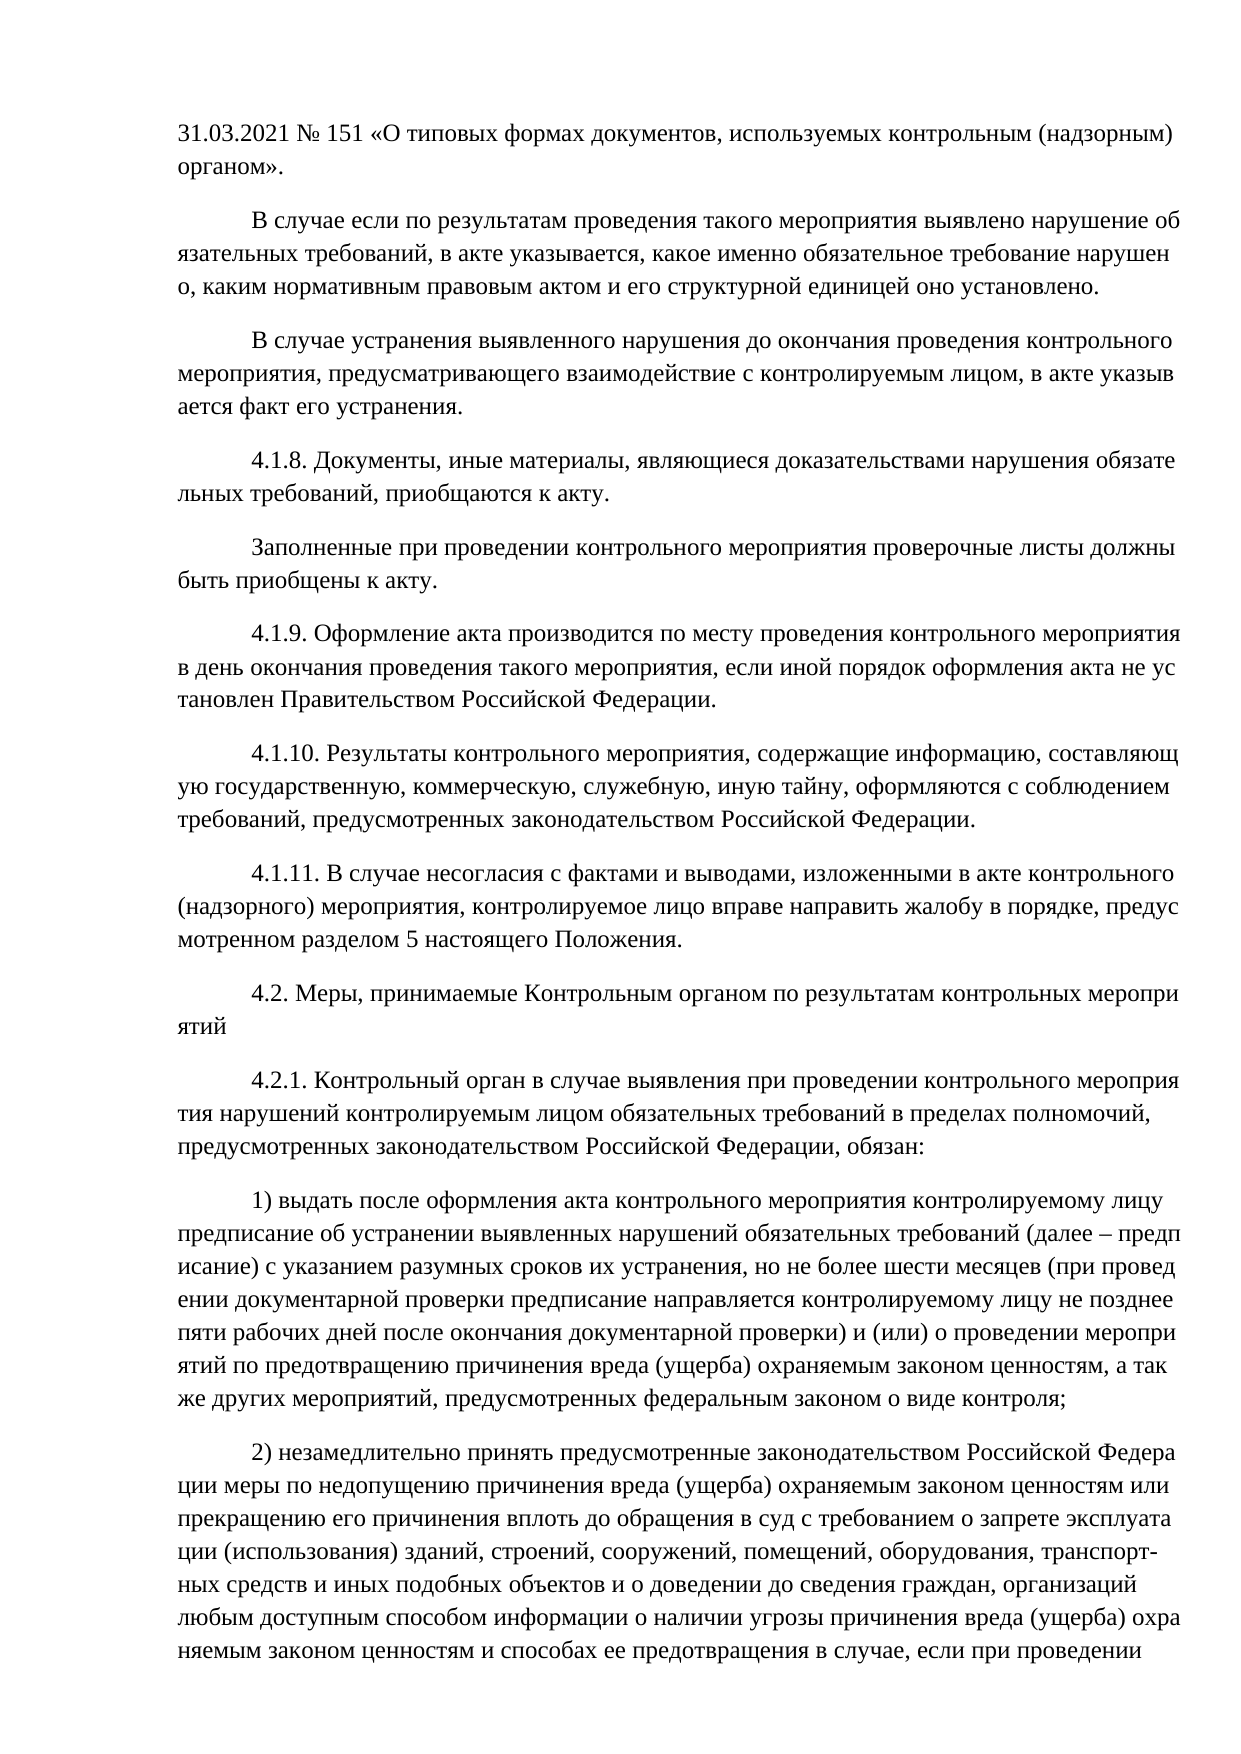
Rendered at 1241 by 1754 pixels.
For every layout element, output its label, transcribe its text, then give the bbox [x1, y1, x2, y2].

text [177, 118, 1181, 180]
text Заполненные при проведении контрольного мероприятия проверочные листы должны быть приобщены к акту. [177, 532, 1181, 593]
text В случае устранения выявленного нарушения до окончания проведения контрольного мероприятия, предусматривающего взаимодействие с контролируемым лицом, в акте указывается факт его устранения. [177, 325, 1181, 420]
text 4.1.11. В случае несогласия с фактами и выводами, изложенными в акте контрольного (надзорного) мероприятия, контролируемое лицо вправе направить жалобу в порядке, предусмотренном разделом 5 настоящего Положения. [177, 858, 1181, 953]
text 4.1.9. Оформление акта производится по месту проведения контрольного мероприятия в день окончания проведения такого мероприятия, если иной порядок оформления акта не установлен Правительством Российской Федерации. [177, 618, 1181, 713]
text 4.1.10. Результаты контрольного мероприятия, содержащие информацию, составляющую государственную, коммерческую, служебную, иную тайну, оформляются с соблюдением требований, предусмотренных законодательством Российской Федерации. [177, 738, 1181, 833]
text 4.2.1. Контрольный орган в случае выявления при проведении контрольного мероприятия нарушений контролируемым лицом обязательных требований в пределах полномочий, предусмотренных законодательством Российской Федерации, обязан: [177, 1065, 1181, 1160]
text 4.1.8. Документы, иные материалы, являющиеся доказательствами нарушения обязательных требований, приобщаются к акту. [177, 445, 1181, 507]
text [177, 1437, 1181, 1664]
text 4.2. Меры, принимаемые Контрольным органом по результатам контрольных мероприятий [177, 978, 1181, 1040]
text 1) выдать после оформления акта контрольного мероприятия контролируемому лицу предписание об устранении выявленных нарушений обязательных требований (далее – предписание) с указанием разумных сроков их устранения, но не более шести месяцев (при проведении документарной проверки предписание направляется контролируемому лицу не позднее пяти рабочих дней после окончания документарной проверки) и (или) о проведении мероприятий по предотвращению причинения вреда (ущерба) охраняемым законом ценностям, а также других мероприятий, предусмотренных федеральным законом о виде контроля; [177, 1185, 1181, 1412]
text В случае если по результатам проведения такого мероприятия выявлено нарушение обязательных требований, в акте указывается, какое именно обязательное требование нарушено, каким нормативным правовым актом и его структурной единицей оно установлено. [177, 205, 1181, 300]
